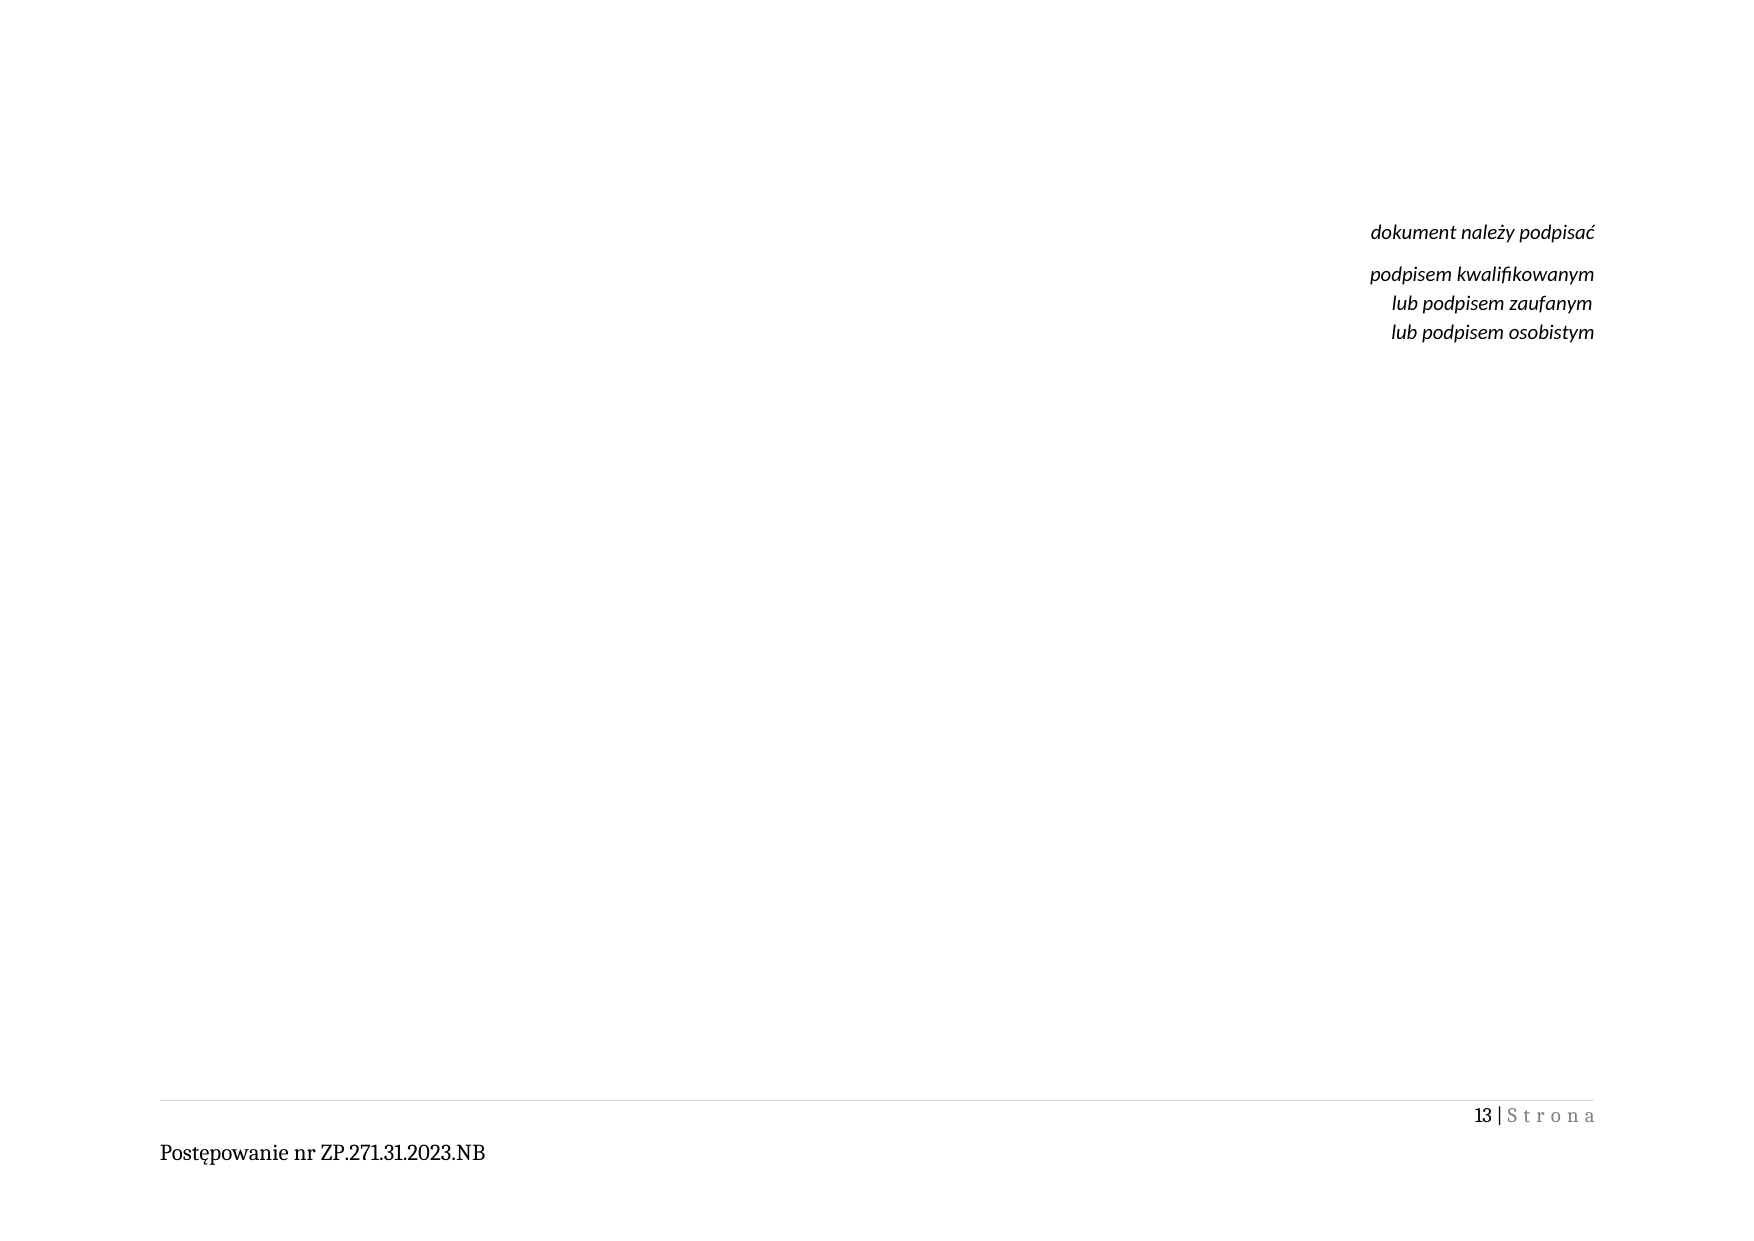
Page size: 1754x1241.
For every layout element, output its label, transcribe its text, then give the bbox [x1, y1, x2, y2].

text lub podpisem osobistym [159, 319, 1594, 345]
text lub podpisem zaufanym [159, 290, 1594, 316]
text podpisem kwalifikowanym [159, 261, 1594, 286]
text dokument należy podpisać [159, 219, 1594, 245]
